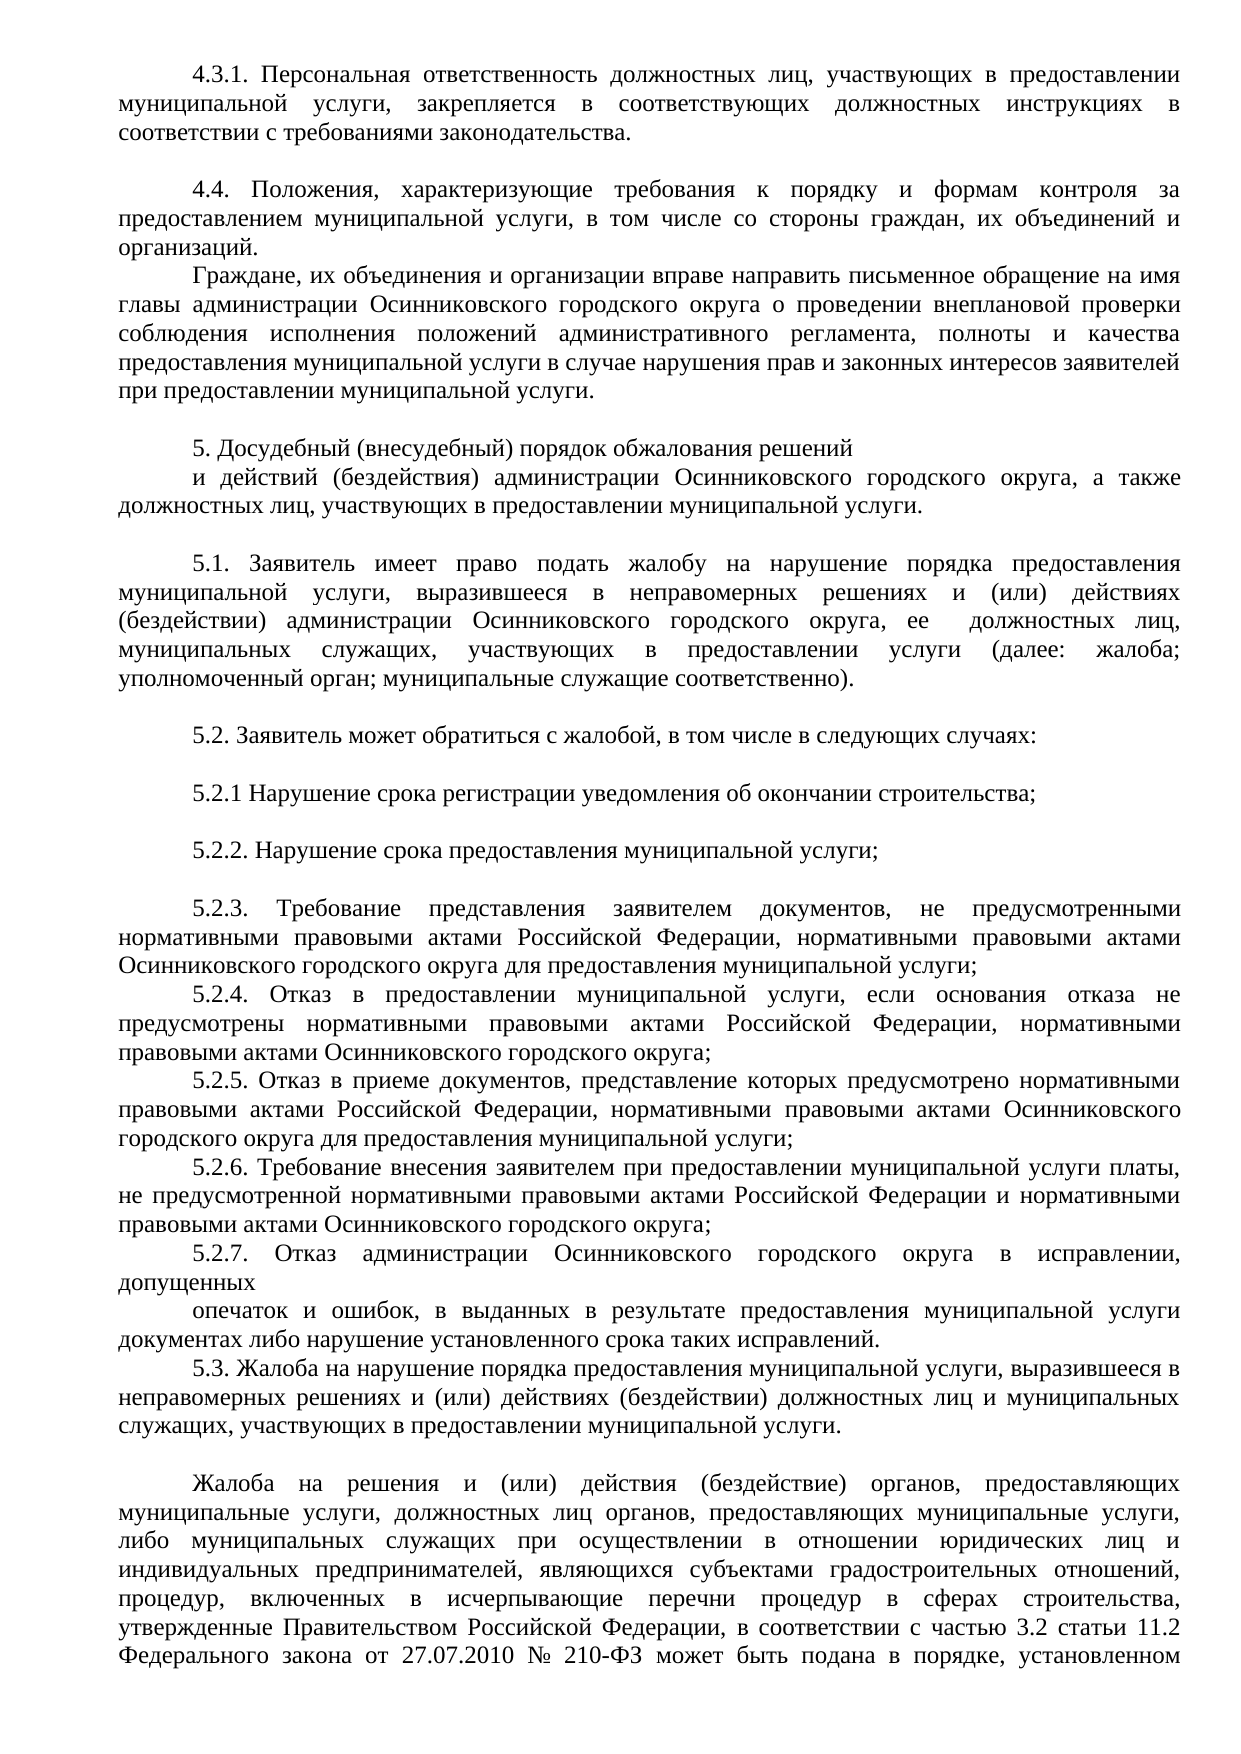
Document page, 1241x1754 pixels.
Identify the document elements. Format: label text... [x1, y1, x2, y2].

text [118, 1468, 1181, 1669]
list 4.4. Положения, характеризующие требования к порядку и формам контроля за предоставлением муниципальной услуги, в том числе со стороны граждан, их объединений и организаций. [118, 174, 1181, 260]
text опечаток и ошибок, в выданных в результате предоставления муниципальной услуги документах либо нарушение установленного срока таких исправлений. [118, 1295, 1181, 1353]
text Граждане, их объединения и организации вправе направить письменное обращение на имя главы администрации Осинниковского городского округа о проведении внеплановой проверки соблюдения исполнения положений административного регламента, полноты и качества предоставления муниципальной услуги в случае нарушения прав и законных интересов заявителей при предоставлении муниципальной услуги. [118, 260, 1181, 404]
text 4.3.1. Персональная ответственность должностных лиц, участвующих в предоставлении муниципальной услуги, закрепляется в соответствующих должностных инструкциях в соответствии с требованиями законодательства. [118, 59, 1181, 145]
text 5.1. Заявитель имеет право подать жалобу на нарушение порядка предоставления муниципальной услуги, выразившееся в неправомерных решениях и (или) действиях (бездействии) администрации Осинниковского городского округа, ее должностных лиц, муниципальных служащих, участвующих в предоставлении услуги (далее: жалоба; уполномоченный орган; муниципальные служащие соответственно). [118, 548, 1181, 692]
text и действий (бездействия) администрации Осинниковского городского округа, а также должностных лиц, участвующих в предоставлении муниципальной услуги. [118, 462, 1181, 519]
text 5.2.2. Нарушение срока предоставления муниципальной услуги; [118, 835, 1181, 864]
text 5.2. Заявитель может обратиться с жалобой, в том числе в следующих случаях: [118, 720, 1181, 749]
text 5.2.6. Требование внесения заявителем при предоставлении муниципальной услуги платы, не предусмотренной нормативными правовыми актами Российской Федерации и нормативными правовыми актами Осинниковского городского округа; [118, 1152, 1181, 1238]
text 5. Досудебный (внесудебный) порядок обжалования решений [118, 433, 1181, 462]
text 5.2.4. Отказ в предоставлении муниципальной услуги, если основания отказа не предусмотрены нормативными правовыми актами Российской Федерации, нормативными правовыми актами Осинниковского городского округа; [118, 979, 1181, 1065]
text 5.2.1 Нарушение срока регистрации уведомления об окончании строительства; [118, 778, 1181, 807]
text 5.3. Жалоба на нарушение порядка предоставления муниципальной услуги, выразившееся в неправомерных решениях и (или) действиях (бездействии) должностных лиц и муниципальных служащих, участвующих в предоставлении муниципальной услуги. [118, 1353, 1181, 1439]
list 5.2.5. Отказ в приеме документов, представление которых предусмотрено нормативными правовыми актами Российской Федерации, нормативными правовыми актами Осинниковского городского округа для предоставления муниципальной услуги; [118, 1065, 1181, 1152]
text 5.2.3. Требование представления заявителем документов, не предусмотренными нормативными правовыми актами Российской Федерации, нормативными правовыми актами Осинниковского городского округа для предоставления муниципальной услуги; [118, 893, 1181, 979]
text 5.2.7. Отказ администрации Осинниковского городского округа в исправлении, допущенных [118, 1238, 1181, 1295]
